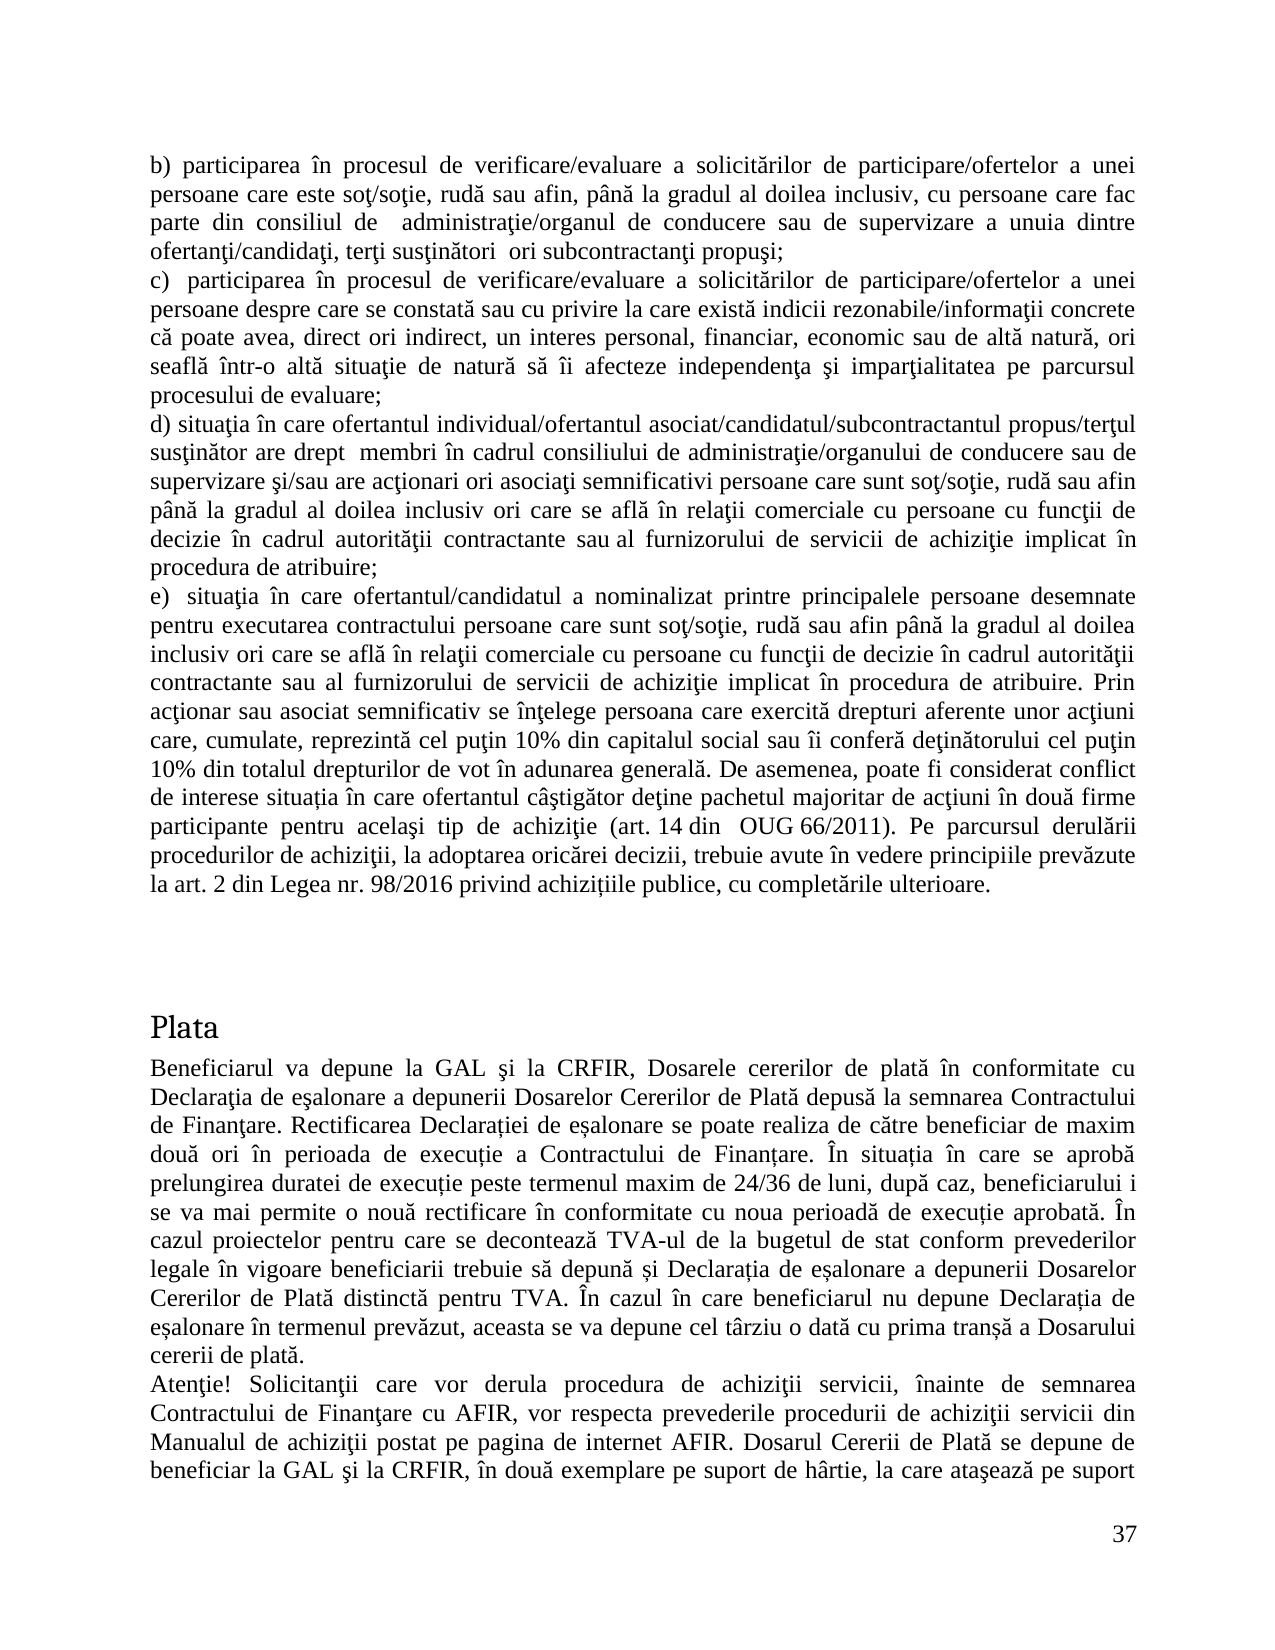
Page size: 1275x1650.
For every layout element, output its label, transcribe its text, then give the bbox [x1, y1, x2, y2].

subtitle Plata [150, 1009, 1137, 1047]
text e) situaţia în care ofertantul/candidatul a nominalizat printre principalele persoane desemnate pentru executarea contractului persoane care sunt soţ/soţie, rudă sau afin până la gradul al doilea inclusiv ori care se află în relaţii comerciale cu persoane cu funcţii de decizie în cadrul autorităţii contractante sau al furnizorului de servicii de achiziţie implicat în procedura de atribuire. Prin acţionar sau asociat semnificativ se înţelege persoana care exercită drepturi aferente unor acţiuni care, cumulate, reprezintă cel puţin 10% din capitalul social sau îi conferă deţinătorului cel puţin 10% din totalul drepturilor de vot în adunarea generală. De asemenea, poate fi considerat conflict de interese situația în care ofertantul câştigător deţine pachetul majoritar de acţiuni în două firme participante pentru acelaşi tip de achiziţie (art. 14 din OUG 66/2011). Pe parcursul derulării procedurilor de achiziţii, la adoptarea oricărei decizii, trebuie avute în vedere principiile prevăzute la art. 2 din Legea nr. 98/2016 privind achizițiile publice, cu completările ulterioare. [150, 581, 1137, 897]
text c) participarea în procesul de verificare/evaluare a solicitărilor de participare/ofertelor a unei persoane despre care se constată sau cu privire la care există indicii rezonabile/informaţii concrete că poate avea, direct ori indirect, un interes personal, financiar, economic sau de altă natură, ori seaflă într‐o altă situaţie de natură să îi afecteze independenţa şi imparţialitatea pe parcursul procesului de evaluare; [150, 265, 1137, 409]
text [150, 1369, 1137, 1484]
text Beneficiarul va depune la GAL şi la CRFIR, Dosarele cererilor de plată în conformitate cu Declaraţia de eşalonare a depunerii Dosarelor Cererilor de Plată depusă la semnarea Contractului de Finanţare. Rectificarea Declarației de eșalonare se poate realiza de către beneficiar de maxim două ori în perioada de execuție a Contractului de Finanțare. În situația în care se aprobă prelungirea duratei de execuție peste termenul maxim de 24/36 de luni, după caz, beneficiarului i se va mai permite o nouă rectificare în conformitate cu noua perioadă de execuție aprobată. În cazul proiectelor pentru care se decontează TVA‐ul de la bugetul de stat conform prevederilor legale în vigoare beneficiarii trebuie să depună și Declarația de eșalonare a depunerii Dosarelor Cererilor de Plată distinctă pentru TVA. În cazul în care beneficiarul nu depune Declarația de eșalonare în termenul prevăzut, aceasta se va depune cel târziu o dată cu prima tranșă a Dosarului cererii de plată. [150, 1053, 1137, 1369]
text b) participarea în procesul de verificare/evaluare a solicitărilor de participare/ofertelor a unei persoane care este soţ/soţie, rudă sau afin, până la gradul al doilea inclusiv, cu persoane care fac parte din consiliul de administraţie/organul de conducere sau de supervizare a unuia dintre ofertanţi/candidaţi, terţi susţinători ori subcontractanţi propuşi; [150, 150, 1137, 265]
text d) situaţia în care ofertantul individual/ofertantul asociat/candidatul/subcontractantul propus/terţul susţinător are drept membri în cadrul consiliului de administraţie/organului de conducere sau de supervizare şi/sau are acţionari ori asociaţi semnificativi persoane care sunt soţ/soţie, rudă sau afin până la gradul al doilea inclusiv ori care se află în relaţii comerciale cu persoane cu funcţii de decizie în cadrul autorităţii contractante sau al furnizorului de servicii de achiziţie implicat în procedura de atribuire; [150, 409, 1137, 581]
